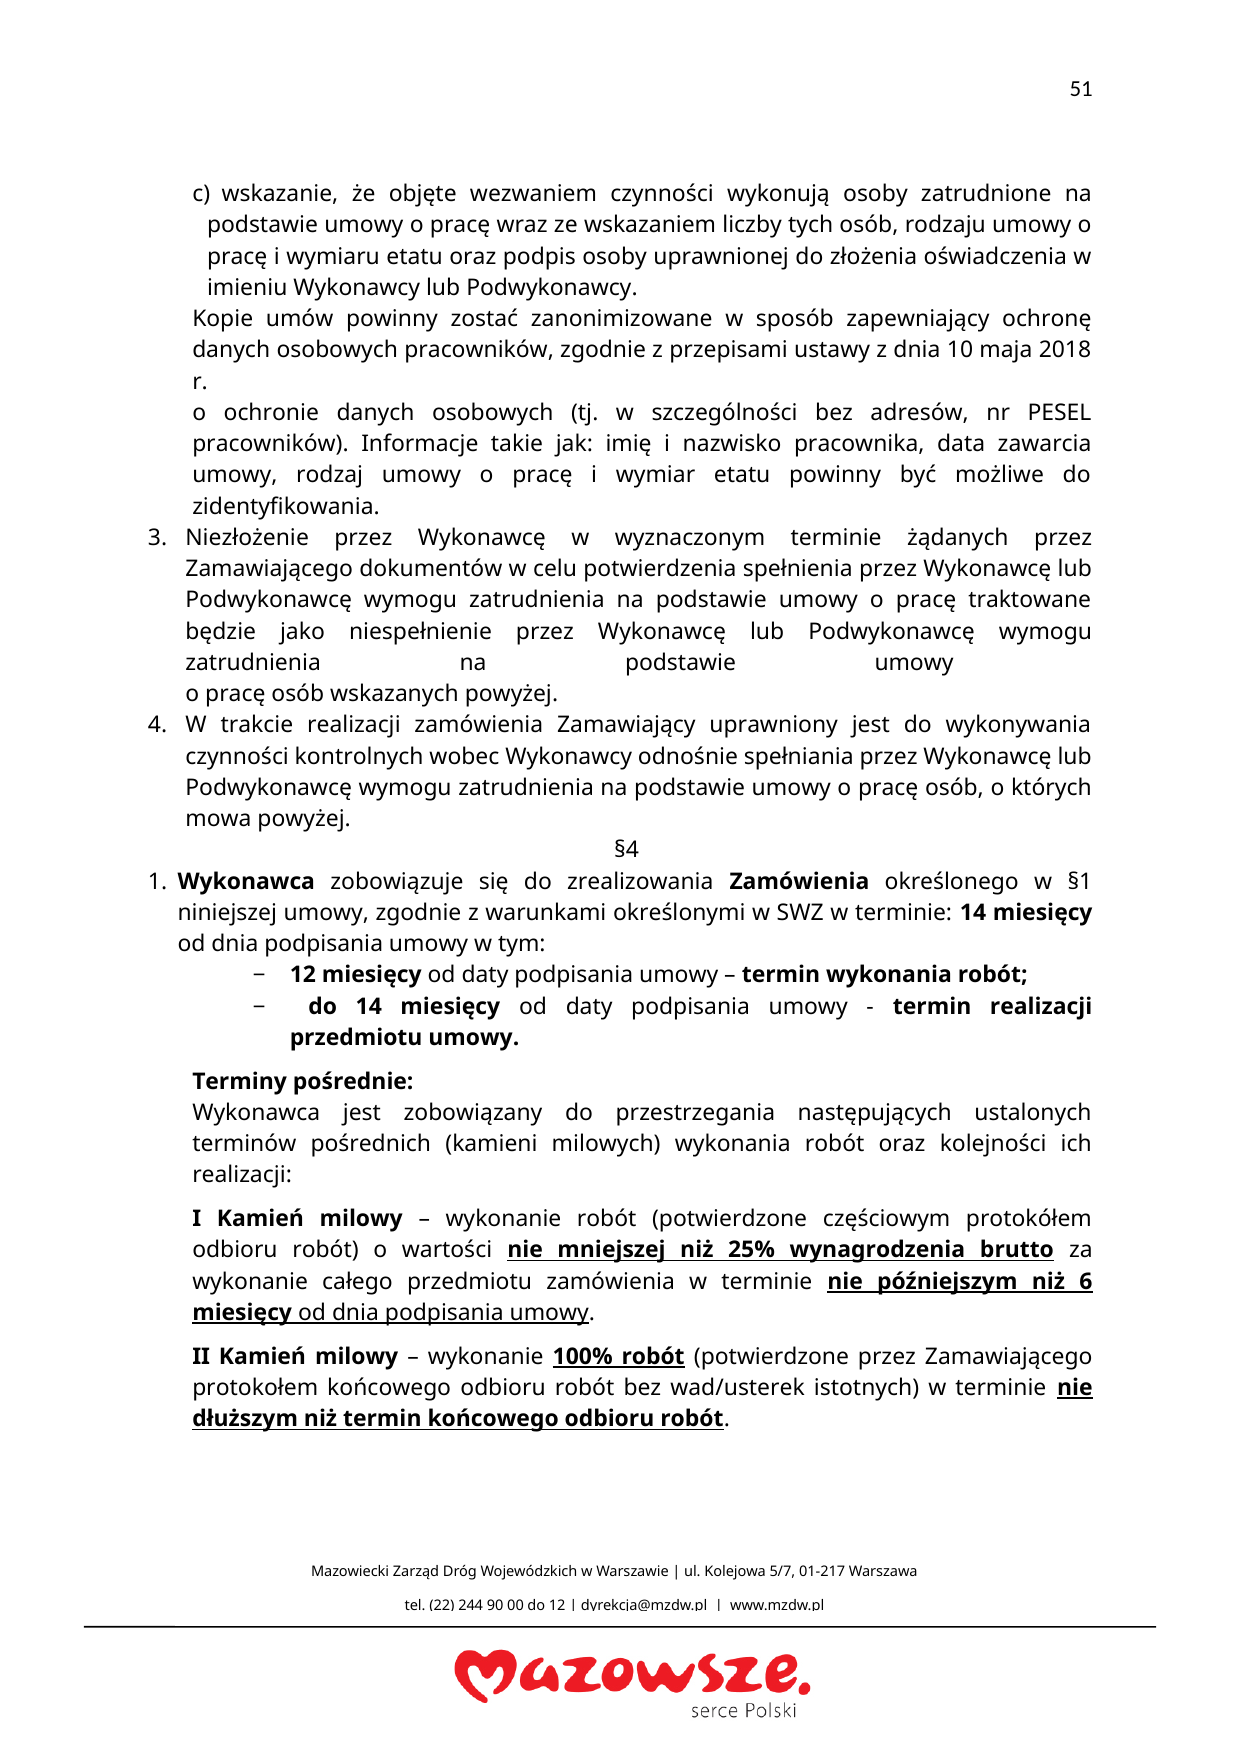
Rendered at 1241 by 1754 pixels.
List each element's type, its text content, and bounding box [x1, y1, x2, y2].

text Terminy pośrednie: [192, 1065, 1092, 1096]
list do 14 miesięcy od daty podpisania umowy - termin realizacji przedmiotu umowy. [252, 990, 1092, 1052]
text II Kamień milowy – wykonanie 100% robót (potwierdzone przez Zamawiającego protokołem końcowego odbioru robót bez wad/usterek istotnych) w terminie nie dłuższym niż termin końcowego odbioru robót. [192, 1340, 1092, 1433]
list Wykonawca zobowiązuje się do zrealizowania Zamówienia określonego w §1 niniejszej umowy, zgodnie z warunkami określonymi w SWZ w terminie: 14 miesięcy od dnia podpisania umowy w tym: [148, 865, 1092, 958]
picture [0, 1608, 1241, 1754]
text Kopie umów powinny zostać zanonimizowane w sposób zapewniający ochronę danych osobowych pracowników, zgodnie z przepisami ustawy z dnia 10 maja 2018 r. o ochronie danych osobowych (tj. w szczególności bez adresów, nr PESEL pracowników). Informacje takie jak: imię i nazwisko pracownika, data zawarcia umowy, rodzaj umowy o pracę i wymiar etatu powinny być możliwe do zidentyfikowania. [192, 302, 1092, 521]
list W trakcie realizacji zamówienia Zamawiający uprawniony jest do wykonywania czynności kontrolnych wobec Wykonawcy odnośnie spełniania przez Wykonawcę lub Podwykonawcę wymogu zatrudnienia na podstawie umowy o pracę osób, o których mowa powyżej. [148, 708, 1092, 833]
text Wykonawca jest zobowiązany do przestrzegania następujących ustalonych terminów pośrednich (kamieni milowych) wykonania robót oraz kolejności ich realizacji: [192, 1096, 1092, 1190]
list Niezłożenie przez Wykonawcę w wyznaczonym terminie żądanych przez Zamawiającego dokumentów w celu potwierdzenia spełnienia przez Wykonawcę lub Podwykonawcę wymogu zatrudnienia na podstawie umowy o pracę traktowane będzie jako niespełnienie przez Wykonawcę lub Podwykonawcę wymogu zatrudnienia na podstawie umowy o pracę osób wskazanych powyżej. [148, 521, 1092, 708]
list wskazanie, że objęte wezwaniem czynności wykonują osoby zatrudnione na podstawie umowy o pracę wraz ze wskazaniem liczby tych osób, rodzaju umowy o pracę i wymiaru etatu oraz podpis osoby uprawnionej do złożenia oświadczenia w imieniu Wykonawcy lub Podwykonawcy. [192, 177, 1092, 302]
list 12 miesięcy od daty podpisania umowy – termin wykonania robót; [252, 958, 1092, 990]
text §4 [185, 833, 1092, 865]
text I Kamień milowy – wykonanie robót (potwierdzone częściowym protokółem odbioru robót) o wartości nie mniejszej niż 25% wynagrodzenia brutto za wykonanie całego przedmiotu zamówienia w terminie nie późniejszym niż 6 miesięcy od dnia podpisania umowy. [192, 1202, 1092, 1327]
